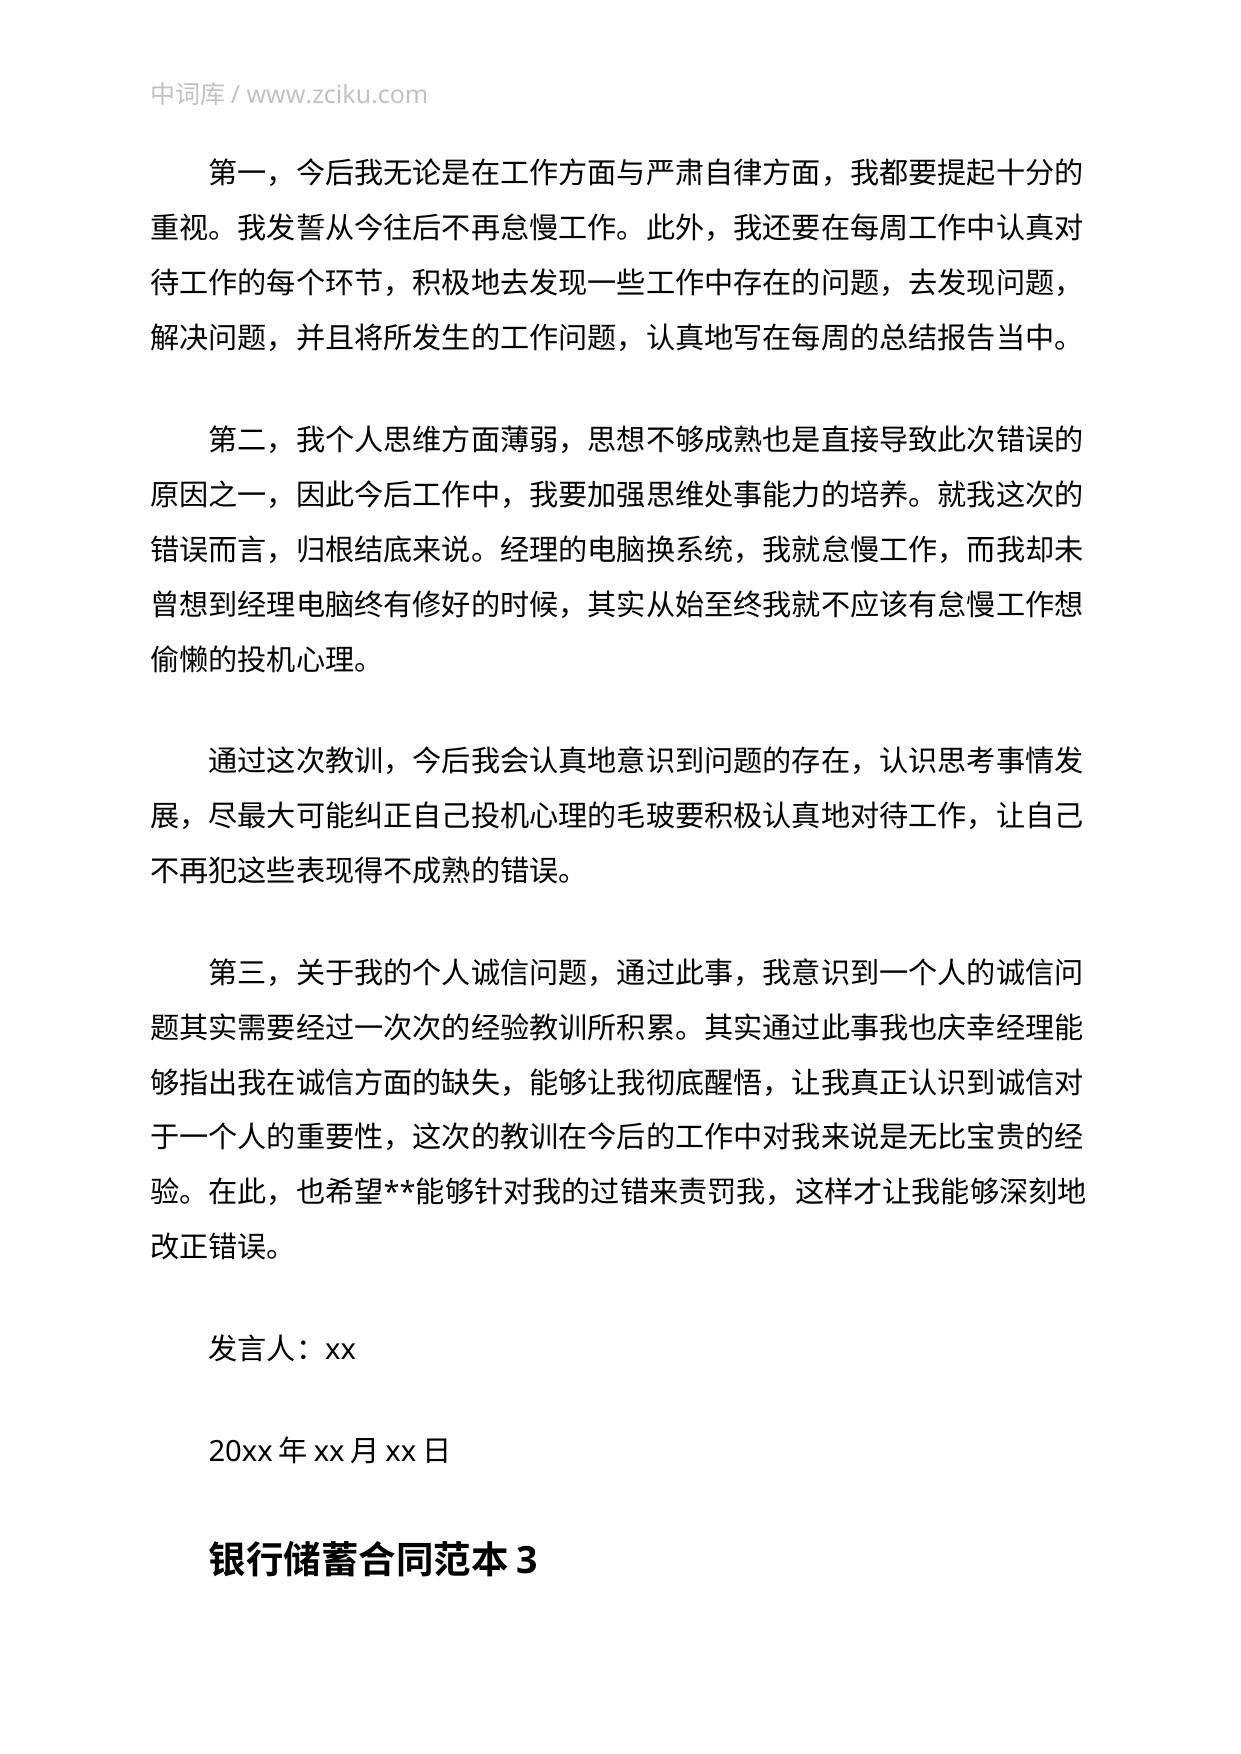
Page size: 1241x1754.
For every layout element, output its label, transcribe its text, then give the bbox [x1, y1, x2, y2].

text 银行储蓄合同范本3 [150, 1530, 1090, 1584]
text 第二，我个人思维方面薄弱，思想不够成熟也是直接导致此次错误的原因之一，因此今后工作中，我要加强思维处事能力的培养。就我这次的错误而言，归根结底来说。经理的电脑换系统，我就怠慢工作，而我却未曾想到经理电脑终有修好的时候，其实从始至终我就不应该有怠慢工作想偷懒的投机心理。 [150, 416, 1090, 678]
text 20xx年xx月xx日 [150, 1428, 1090, 1470]
text 第一，今后我无论是在工作方面与严肃自律方面，我都要提起十分的重视。我发誓从今往后不再怠慢工作。此外，我还要在每周工作中认真对待工作的每个环节，积极地去发现一些工作中存在的问题，去发现问题，解决问题，并且将所发生的工作问题，认真地写在每周的总结报告当中。 [150, 150, 1090, 357]
text 发言人：xx [150, 1326, 1090, 1368]
text 通过这次教训，今后我会认真地意识到问题的存在，认识思考事情发展，尽最大可能纠正自己投机心理的毛玻要积极认真地对待工作，让自己不再犯这些表现得不成熟的错误。 [150, 738, 1090, 890]
text 第三，关于我的个人诚信问题，通过此事，我意识到一个人的诚信问题其实需要经过一次次的经验教训所积累。其实通过此事我也庆幸经理能够指出我在诚信方面的缺失，能够让我彻底醒悟，让我真正认识到诚信对于一个人的重要性，这次的教训在今后的工作中对我来说是无比宝贵的经验。在此，也希望**能够针对我的过错来责罚我，这样才让我能够深刻地改正错误。 [150, 949, 1090, 1266]
